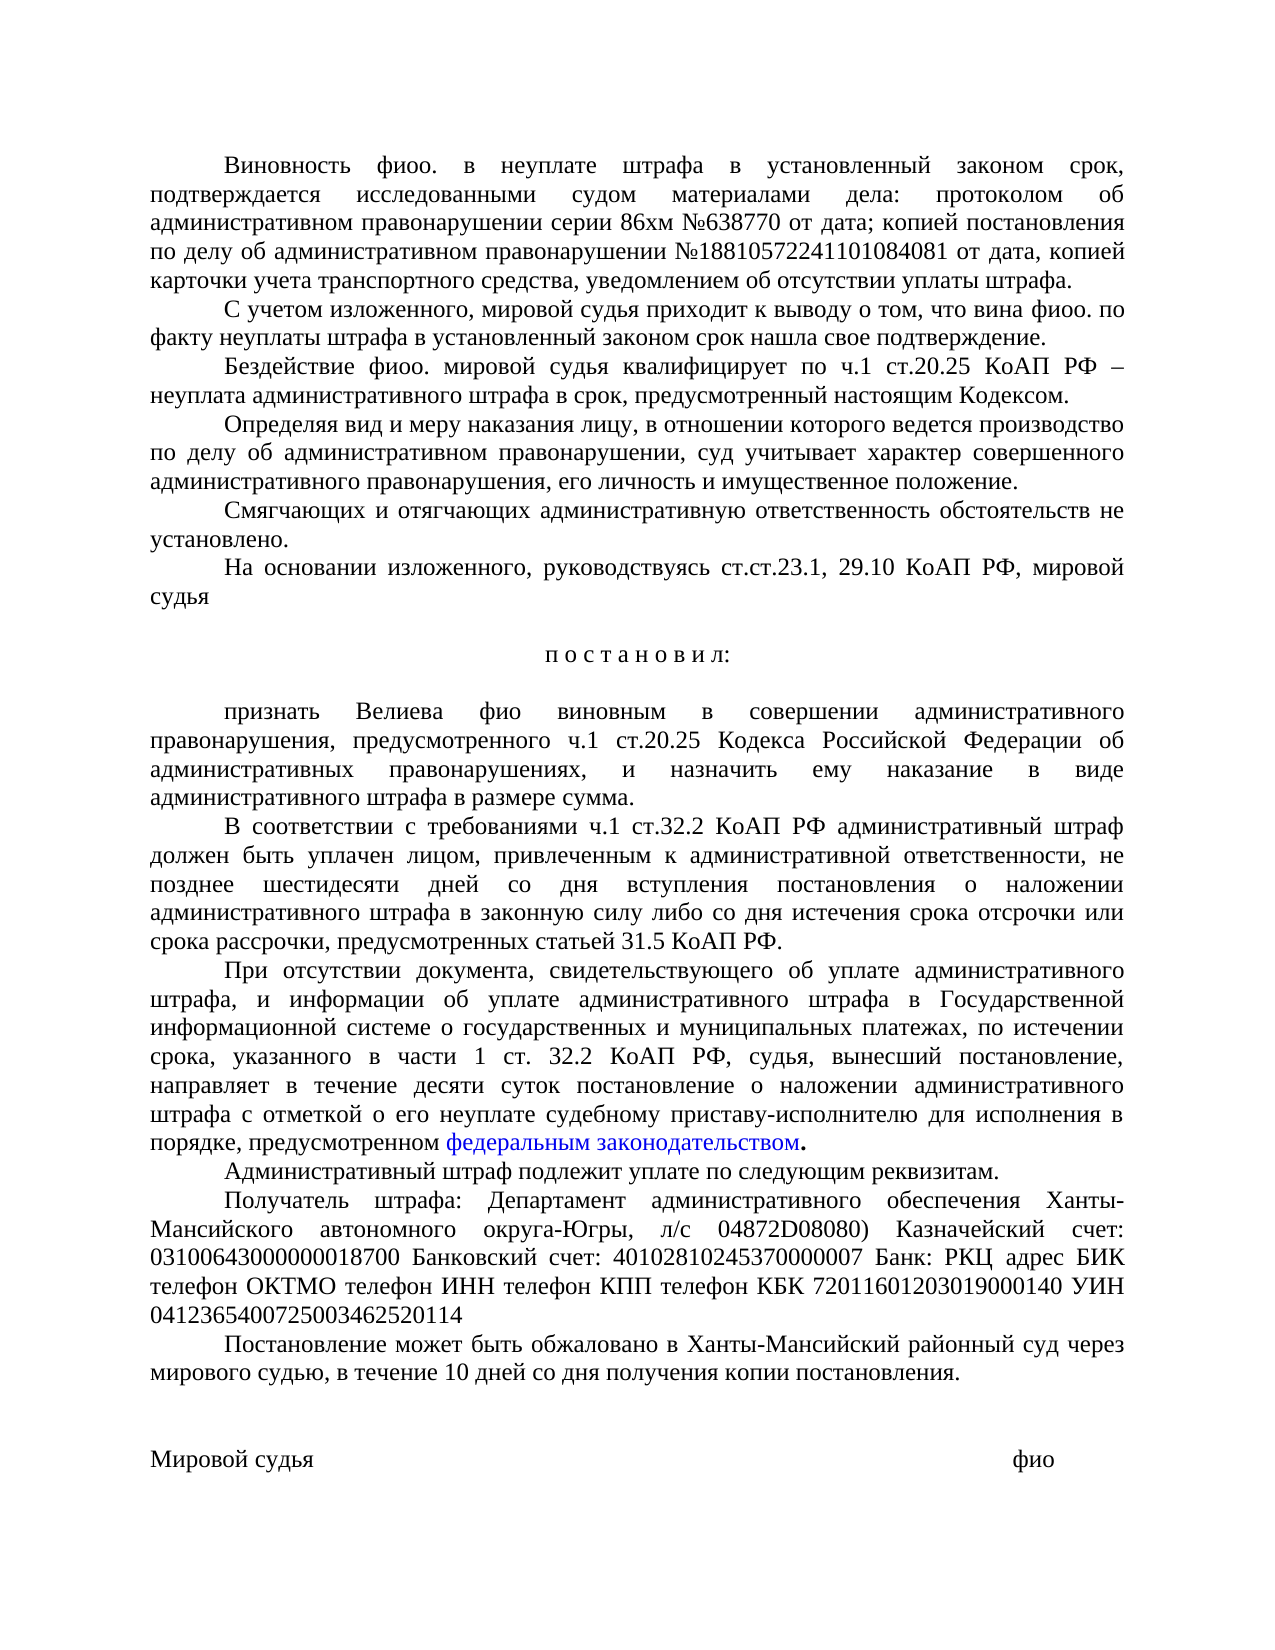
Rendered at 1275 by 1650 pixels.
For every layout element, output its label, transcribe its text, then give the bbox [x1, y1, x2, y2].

text п о с т а н о в и л: [150, 639, 1125, 667]
text Бездействие фиоо. мировой судья квалифицирует по ч.1 ст.20.25 КоАП РФ – неуплата административного штрафа в срок, предусмотренный настоящим Кодексом. [150, 351, 1125, 409]
text признать Велиева фио виновным в совершении административного правонарушения, предусмотренного ч.1 ст.20.25 Кодекса Российской Федерации об административных правонарушениях, и назначить ему наказание в виде административного штрафа в размере сумма. [150, 696, 1125, 811]
text На основании изложенного, руководствуясь ст.ст.23.1, 29.10 КоАП РФ, мировой судья [150, 552, 1125, 610]
text Смягчающих и отягчающих административную ответственность обстоятельств не установлено. [150, 495, 1125, 552]
text Административный штраф подлежит уплате по следующим реквизитам. [150, 1156, 1125, 1185]
text Постановление может быть обжаловано в Ханты-Мансийский районный суд через мирового судью, в течение 10 дней со дня получения копии постановления. [150, 1329, 1125, 1386]
text С учетом изложенного, мировой судья приходит к выводу о том, что вина фиоо. по факту неуплаты штрафа в установленный законом срок нашла свое подтверждение. [150, 294, 1125, 351]
text В соответствии с требованиями ч.1 ст.32.2 КоАП РФ административный штраф должен быть уплачен лицом, привлеченным к административной ответственности, не позднее шестидесяти дней со дня вступления постановления о наложении административного штрафа в законную силу либо со дня истечения срока отсрочки или срока рассрочки, предусмотренных статьей 31.5 КоАП РФ. [150, 811, 1125, 955]
text Получатель штрафа: Департамент административного обеспечения Ханты-Мансийского автономного округа-Югры, л/с 04872D08080) Казначейский счет: 03100643000000018700 Банковский счет: 40102810245370000007 Банк: РКЦ адрес БИК телефон ОКТМО телефон ИНН телефон КПП телефон КБК 72011601203019000140 УИН 0412365400725003462520114 [150, 1185, 1125, 1329]
text Виновность фиоо. в неуплате штрафа в установленный законом срок, подтверждается исследованными судом материалами дела: протоколом об административном правонарушении серии 86хм №638770 от дата; копией постановления по делу об административном правонарушении №18810572241101084081 от дата, копией карточки учета транспортного средства, уведомлением об отсутствии уплаты штрафа. [150, 150, 1125, 294]
text При отсутствии документа, свидетельствующего об уплате административного штрафа, и информации об уплате административного штрафа в Государственной информационной системе о государственных и муниципальных платежах, по истечении срока, указанного в части 1 ст. 32.2 КоАП РФ, судья, вынесший постановление, направляет в течение десяти суток постановление о наложении административного штрафа с отметкой о его неуплате судебному приставу-исполнителю для исполнения в порядке, предусмотренном федеральным законодательством. [150, 955, 1125, 1156]
text Мировой судья фио [150, 1444, 1125, 1472]
text Определяя вид и меру наказания лицу, в отношении которого ведется производство по делу об административном правонарушении, суд учитывает характер совершенного административного правонарушения, его личность и имущественное положение. [150, 409, 1125, 495]
